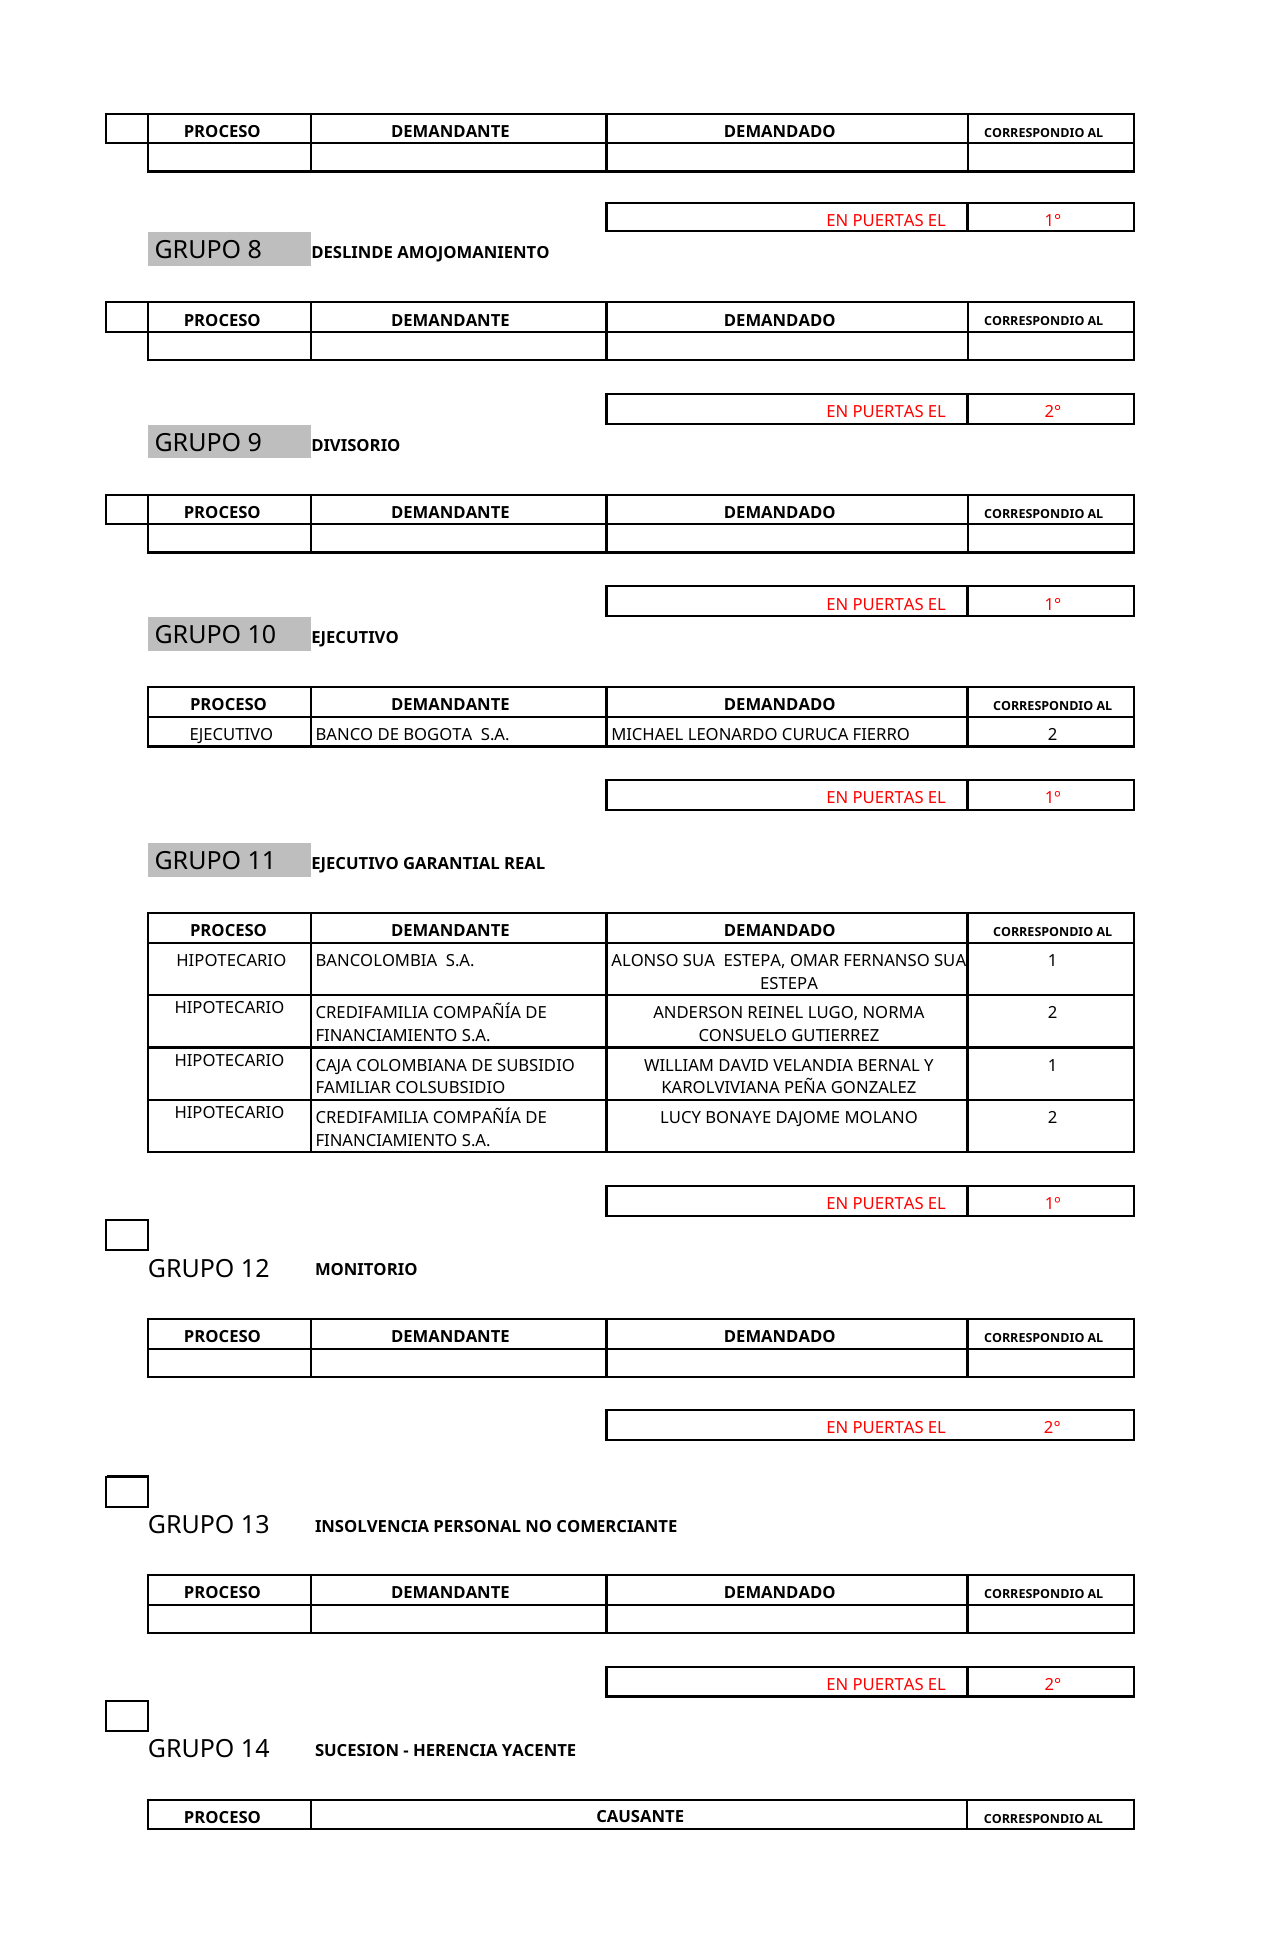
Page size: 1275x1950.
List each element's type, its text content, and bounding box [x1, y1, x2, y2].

table_header EN PUERTAS EL [608, 395, 966, 422]
table_cell [149, 144, 310, 170]
table_header DEMANDADO [608, 496, 967, 523]
table_cell WILLIAM DAVID VELANDIA BERNAL Y KAROLVIVIANA PEÑA GONZALEZ [608, 1049, 966, 1099]
table_cell [969, 333, 1133, 359]
text GRUPO 11 EJECUTIVO GARANTIAL REAL [311, 843, 1148, 877]
table_header 1º [969, 1187, 1133, 1214]
table_cell [969, 1350, 1133, 1376]
table_cell CAJA COLOMBIANA DE SUBSIDIO FAMILIAR COLSUBSIDIO [312, 1049, 605, 1099]
text GRUPO 10 EJECUTIVO [311, 617, 1148, 651]
table_cell [312, 525, 605, 551]
table_cell [969, 144, 1133, 170]
table_header CORRESPONDIO AL [969, 496, 1133, 523]
table_header DEMANDANTE [312, 1576, 605, 1604]
table_cell [106, 144, 147, 170]
table_cell [106, 333, 147, 359]
table_cell [149, 525, 310, 551]
table_header CORRESPONDIO AL [969, 1320, 1133, 1347]
table_header DEMANDADO [608, 1576, 966, 1604]
table_cell [149, 1606, 310, 1632]
table_header DEMANDANTE [312, 115, 605, 142]
table_header 2° [969, 395, 1133, 422]
text MONITORIO [315, 1258, 1148, 1281]
table_header PROCESO [149, 303, 310, 331]
table_cell CREDIFAMILIA COMPAÑÍA DE FINANCIAMIENTO S.A. [312, 996, 605, 1046]
table_cell [312, 333, 605, 359]
table_header 1º [969, 781, 1133, 809]
table_cell HIPOTECARIO [149, 1049, 310, 1099]
table_header CAUSANTE [312, 1801, 966, 1828]
table_cell 1 [969, 944, 1133, 994]
table_cell CREDIFAMILIA COMPAÑÍA DE FINANCIAMIENTO S.A. [312, 1101, 605, 1151]
table_cell [969, 525, 1133, 551]
table_cell [312, 144, 605, 170]
table_cell 2 [969, 1101, 1133, 1151]
table_header DEMANDANTE [312, 303, 605, 331]
text GRUPO 9 DIVISORIO [148, 424, 1148, 458]
table_cell [106, 525, 147, 551]
table_header CORRESPONDIO AL [969, 1576, 1133, 1604]
table_cell BANCOLOMBIA S.A. [312, 944, 605, 994]
table_cell ANDERSON REINEL LUGO, NORMA CONSUELO GUTIERREZ [608, 996, 966, 1046]
table_header CORRESPONDIO AL [969, 914, 1133, 942]
table_header CORRESPONDIO AL [969, 115, 1133, 142]
table_header PROCESO [149, 115, 310, 142]
table_cell LUCY BONAYE DAJOME MOLANO [608, 1101, 966, 1151]
table_cell 2 [969, 996, 1133, 1046]
table_cell [969, 1606, 1133, 1632]
table_cell HIPOTECARIO [149, 996, 310, 1046]
table_cell 1 [969, 1049, 1133, 1099]
table_header [107, 496, 147, 523]
table_cell HIPOTECARIO [149, 1101, 310, 1151]
table_header CORRESPONDIO AL [969, 303, 1133, 331]
text SUCESION - HERENCIA YACENTE [315, 1738, 1148, 1761]
table_cell HIPOTECARIO [149, 944, 310, 994]
table_cell [608, 144, 967, 170]
table_header EN PUERTAS EL [608, 1411, 1000, 1439]
table_cell [608, 1350, 966, 1376]
table_cell [608, 1606, 966, 1632]
table_header CORRESPONDIO AL [968, 1801, 1133, 1828]
table_cell [312, 1350, 605, 1376]
table_header 2° [969, 1668, 1133, 1695]
table_cell MICHAEL LEONARDO CURUCA FIERRO [608, 718, 966, 745]
table_header DEMANDADO [608, 303, 967, 331]
table_header DEMANDANTE [312, 914, 605, 942]
table_cell [312, 1606, 605, 1632]
table_header DEMANDANTE [312, 688, 605, 716]
table_header EN PUERTAS EL [608, 1668, 966, 1695]
table_cell [149, 333, 310, 359]
table_header EN PUERTAS EL [608, 1187, 966, 1214]
table_header DEMANDANTE [312, 1320, 605, 1347]
table_cell [608, 525, 967, 551]
table_header DEMANDADO [608, 914, 966, 942]
table_header DEMANDADO [608, 1320, 966, 1347]
table_cell 2 [969, 718, 1133, 745]
table_header DEMANDANTE [312, 496, 605, 523]
table_cell [149, 1350, 310, 1376]
table_header PROCESO [149, 1576, 310, 1604]
table_header PROCESO [149, 914, 310, 942]
table_header 2° [1000, 1411, 1133, 1439]
table_header PROCESO [149, 496, 310, 523]
table_header EN PUERTAS EL [608, 204, 966, 230]
table_header [107, 303, 147, 331]
table_header 1° [969, 204, 1133, 230]
table_header PROCESO [149, 1801, 310, 1828]
table_cell EJECUTIVO [149, 718, 310, 745]
text INSOLVENCIA PERSONAL NO COMERCIANTE [315, 1514, 1148, 1537]
table_cell ALONSO SUA ESTEPA, OMAR FERNANSO SUA ESTEPA [608, 944, 966, 994]
table_header DEMANDADO [608, 115, 967, 142]
table_header [107, 115, 147, 142]
table_header CORRESPONDIO AL [969, 688, 1133, 716]
table_header DEMANDADO [608, 688, 966, 716]
table_header PROCESO [149, 688, 310, 716]
table_header EN PUERTAS EL [608, 587, 966, 615]
table_cell [608, 333, 967, 359]
text GRUPO 8 DESLINDE AMOJOMANIENTO [311, 232, 1148, 266]
table_header 1° [969, 587, 1133, 615]
table_header PROCESO [149, 1320, 310, 1347]
table_header EN PUERTAS EL [608, 781, 966, 809]
table_cell BANCO DE BOGOTA S.A. [312, 718, 605, 745]
